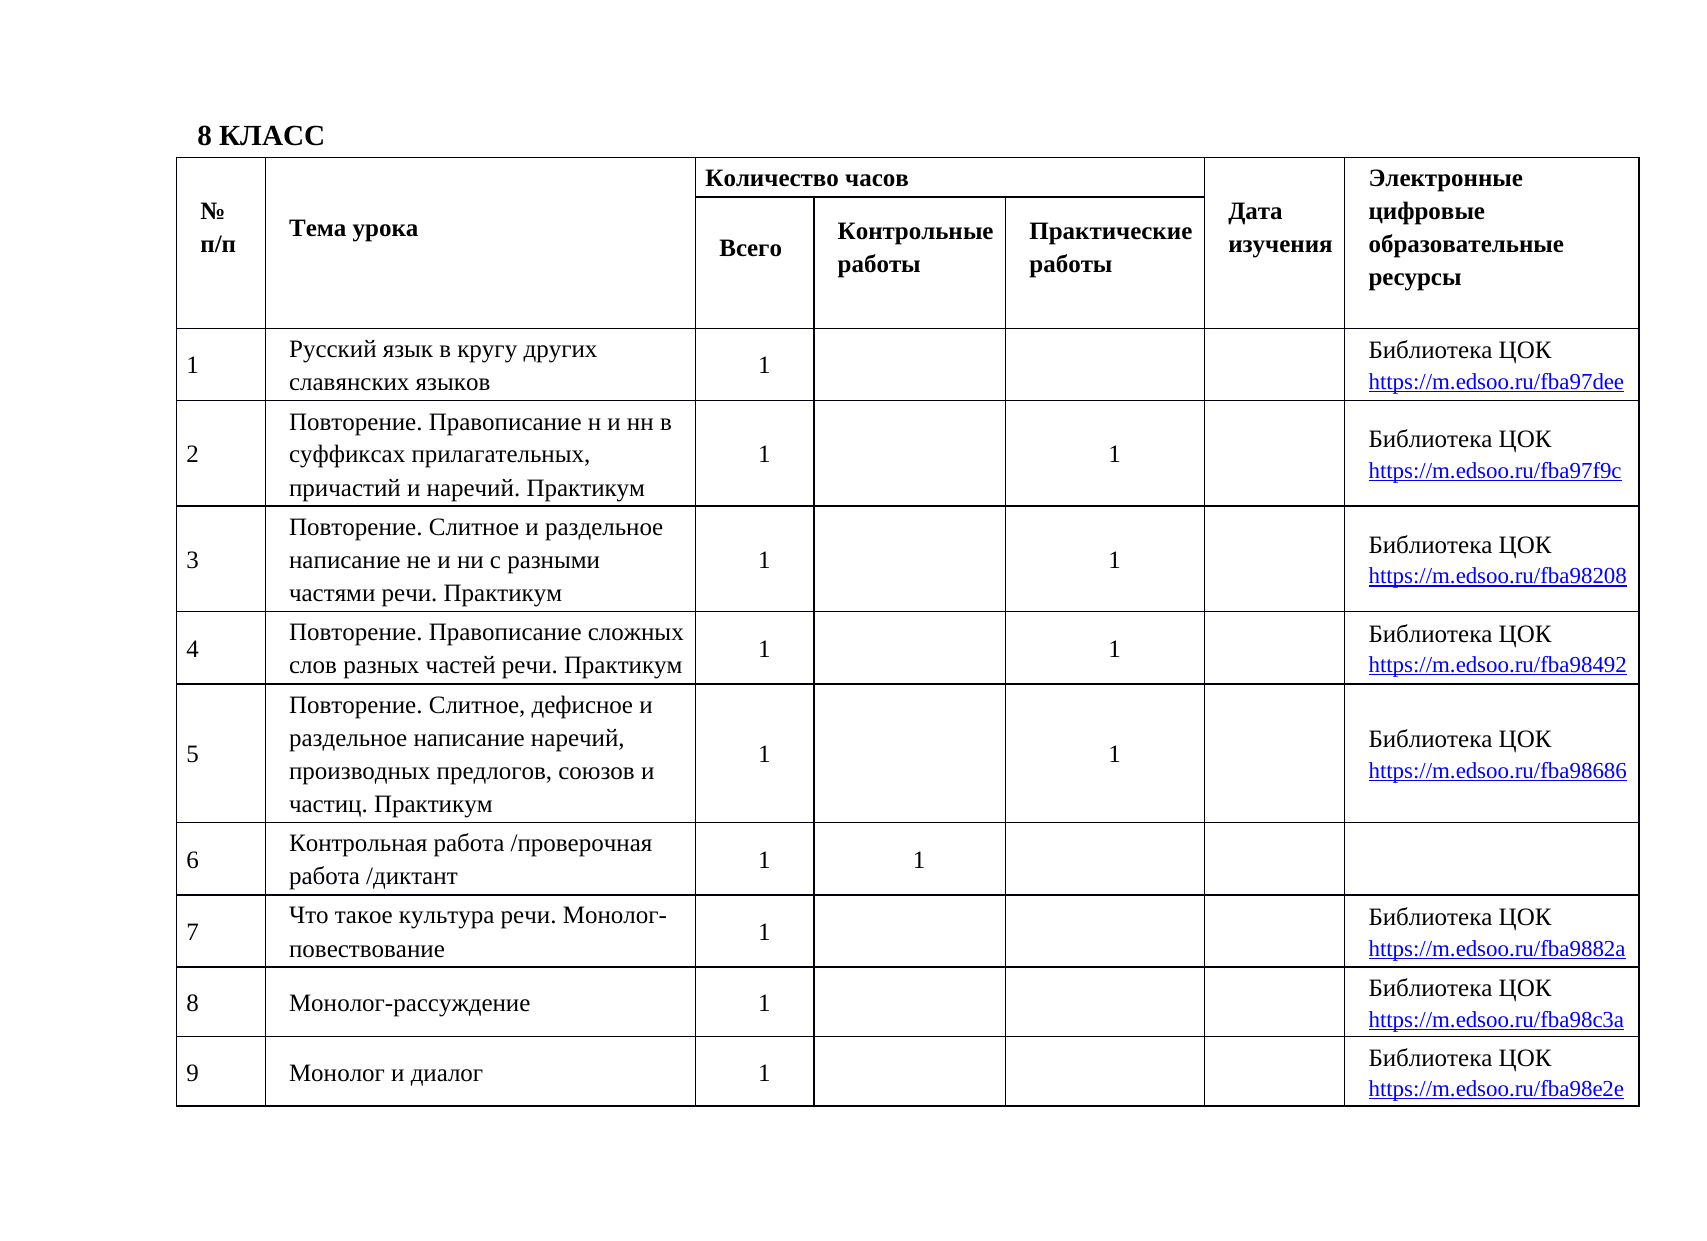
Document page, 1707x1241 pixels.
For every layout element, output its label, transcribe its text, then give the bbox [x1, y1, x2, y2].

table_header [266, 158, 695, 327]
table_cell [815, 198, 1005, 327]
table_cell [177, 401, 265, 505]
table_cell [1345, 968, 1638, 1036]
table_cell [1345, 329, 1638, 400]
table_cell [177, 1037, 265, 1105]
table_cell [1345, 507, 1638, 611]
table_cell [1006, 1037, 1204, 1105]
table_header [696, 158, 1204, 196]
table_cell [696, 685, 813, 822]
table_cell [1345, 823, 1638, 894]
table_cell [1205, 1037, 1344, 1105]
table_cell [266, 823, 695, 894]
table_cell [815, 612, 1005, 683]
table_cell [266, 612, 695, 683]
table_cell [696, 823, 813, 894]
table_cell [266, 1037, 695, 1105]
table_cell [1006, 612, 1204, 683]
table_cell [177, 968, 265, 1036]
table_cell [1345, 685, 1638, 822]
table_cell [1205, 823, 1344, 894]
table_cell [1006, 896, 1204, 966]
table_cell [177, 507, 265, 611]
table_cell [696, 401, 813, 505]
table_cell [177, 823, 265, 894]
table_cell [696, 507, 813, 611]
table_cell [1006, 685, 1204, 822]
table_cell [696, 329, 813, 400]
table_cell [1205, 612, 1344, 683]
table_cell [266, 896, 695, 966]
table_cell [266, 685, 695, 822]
text 8 КЛАСС [190, 118, 1618, 152]
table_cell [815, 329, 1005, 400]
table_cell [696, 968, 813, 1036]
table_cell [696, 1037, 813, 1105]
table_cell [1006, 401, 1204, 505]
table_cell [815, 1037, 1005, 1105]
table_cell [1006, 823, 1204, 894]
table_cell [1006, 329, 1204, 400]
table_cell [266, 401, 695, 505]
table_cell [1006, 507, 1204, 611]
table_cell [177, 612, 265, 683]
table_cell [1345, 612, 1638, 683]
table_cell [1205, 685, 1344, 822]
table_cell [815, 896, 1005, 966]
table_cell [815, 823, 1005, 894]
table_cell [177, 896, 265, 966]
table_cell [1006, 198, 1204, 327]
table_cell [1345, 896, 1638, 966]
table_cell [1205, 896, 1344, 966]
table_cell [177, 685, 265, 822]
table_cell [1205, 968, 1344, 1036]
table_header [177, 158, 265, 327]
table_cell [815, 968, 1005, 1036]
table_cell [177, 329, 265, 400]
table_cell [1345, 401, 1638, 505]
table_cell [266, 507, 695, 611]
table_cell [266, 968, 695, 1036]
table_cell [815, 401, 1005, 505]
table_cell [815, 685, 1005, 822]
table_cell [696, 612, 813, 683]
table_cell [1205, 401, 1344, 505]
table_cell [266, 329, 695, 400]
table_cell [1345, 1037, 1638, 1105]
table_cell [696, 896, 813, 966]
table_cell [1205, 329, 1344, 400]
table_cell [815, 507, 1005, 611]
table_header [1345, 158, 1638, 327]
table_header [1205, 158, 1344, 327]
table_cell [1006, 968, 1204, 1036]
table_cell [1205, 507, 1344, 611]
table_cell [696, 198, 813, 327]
